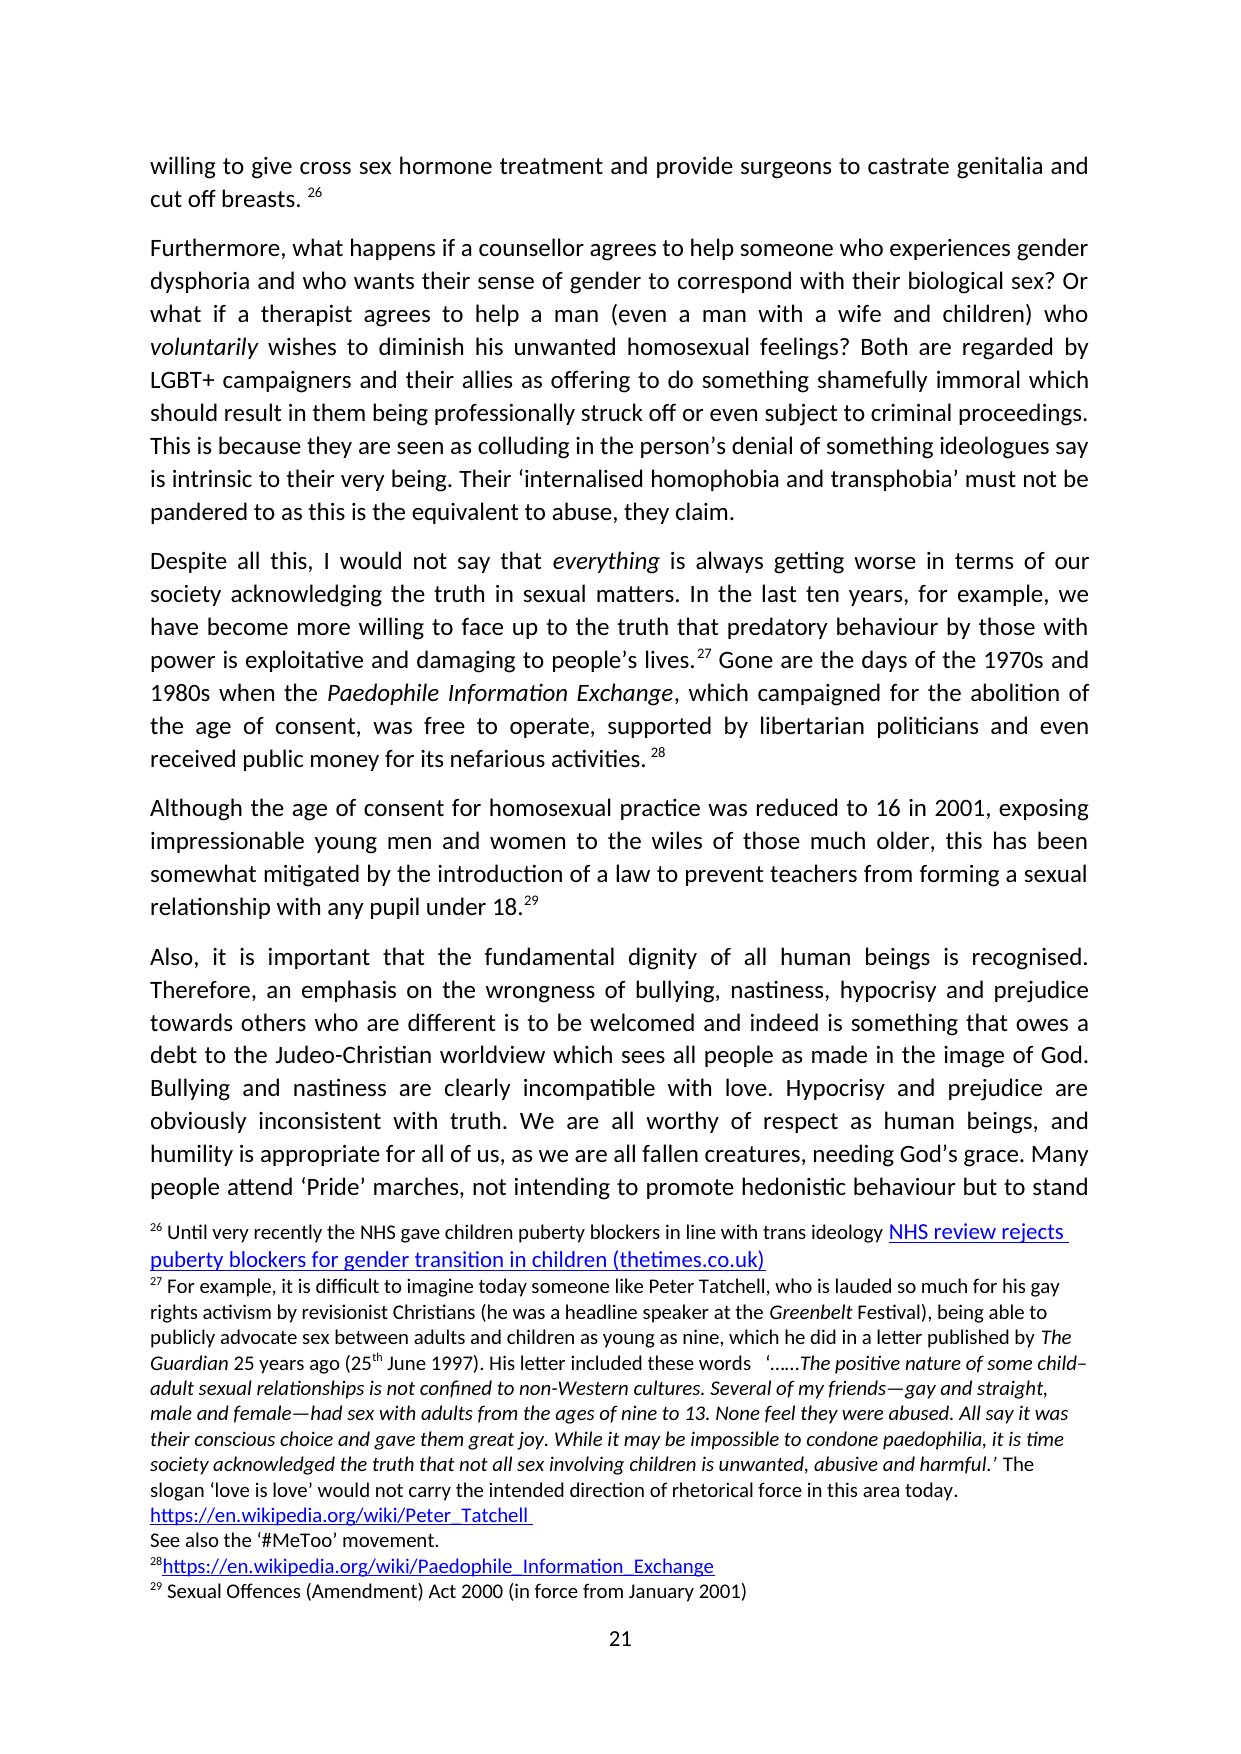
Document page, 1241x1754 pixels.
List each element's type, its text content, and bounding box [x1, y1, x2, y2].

text Furthermore, what happens if a counsellor agrees to help someone who experiences gender dysphoria and who wants their sense of gender to correspond with their biological sex? Or what if a therapist agrees to help a man (even a man with a wife and children) who voluntarily wishes to diminish his unwanted homosexual feelings? Both are regarded by LGBT+ campaigners and their allies as offering to do something shamefully immoral which should result in them being professionally struck off or even subject to criminal proceedings. This is because they are seen as colluding in the person’s denial of something ideologues say is intrinsic to their very being. Their ‘internalised homophobia and transphobia’ must not be pandered to as this is the equivalent to abuse, they claim. [150, 232, 1090, 526]
text Also, it is important that the fundamental dignity of all human beings is recognised. Therefore, an emphasis on the wrongness of bullying, nastiness, hypocrisy and prejudice towards others who are different is to be welcomed and indeed is something that owes a debt to the Judeo-Christian worldview which sees all people as made in the image of God. Bullying and nastiness are clearly incompatible with love. Hypocrisy and prejudice are obviously inconsistent with truth. We are all worthy of respect as human beings, and humility is appropriate for all of us, as we are all fallen creatures, needing God’s grace. Many people attend ‘Pride’ marches, not intending to promote hedonistic behaviour but to stand in solidarity with people who have felt excluded from society and not always had their human rights protected. It is seen as a celebration of kindness and diversity. [150, 941, 1090, 1202]
text If someone believes that they are an amputee inhabiting the body of an abled-bodied person, (a condition called ‘Bodily Integrity Identity Disorder’) pretty much everyone would still agree they should not have healthy limbs removed by the National Health Service. They should be referred for psychiatric help. Likewise, a skeletal anorexic girl who believes she is grossly overweight is rightly seen as having a mental illness. However, if someone believes they are a woman trapped in a male body or a man in a female body then the powerful transgender lobby is eager to penalize anyone daring to question this and the NHS is willing to give cross sex hormone treatment and provide surgeons to castrate genitalia and cut off breasts. [150, 150, 1090, 213]
text Although the age of consent for homosexual practice was reduced to 16 in 2001, exposing impressionable young men and women to the wiles of those much older, this has been somewhat mitigated by the introduction of a law to prevent teachers from forming a sexual relationship with any pupil under 18. [150, 792, 1090, 922]
text Despite all this, I would not say that everything is always getting worse in terms of our society acknowledging the truth in sexual matters. In the last ten years, for example, we have become more willing to face up to the truth that predatory behaviour by those with power is exploitative and damaging to people’s lives. Gone are the days of the 1970s and 1980s when the Paedophile Information Exchange, which campaigned for the abolition of the age of consent, was free to operate, supported by libertarian politicians and even received public money for its nefarious activities. [150, 545, 1090, 773]
